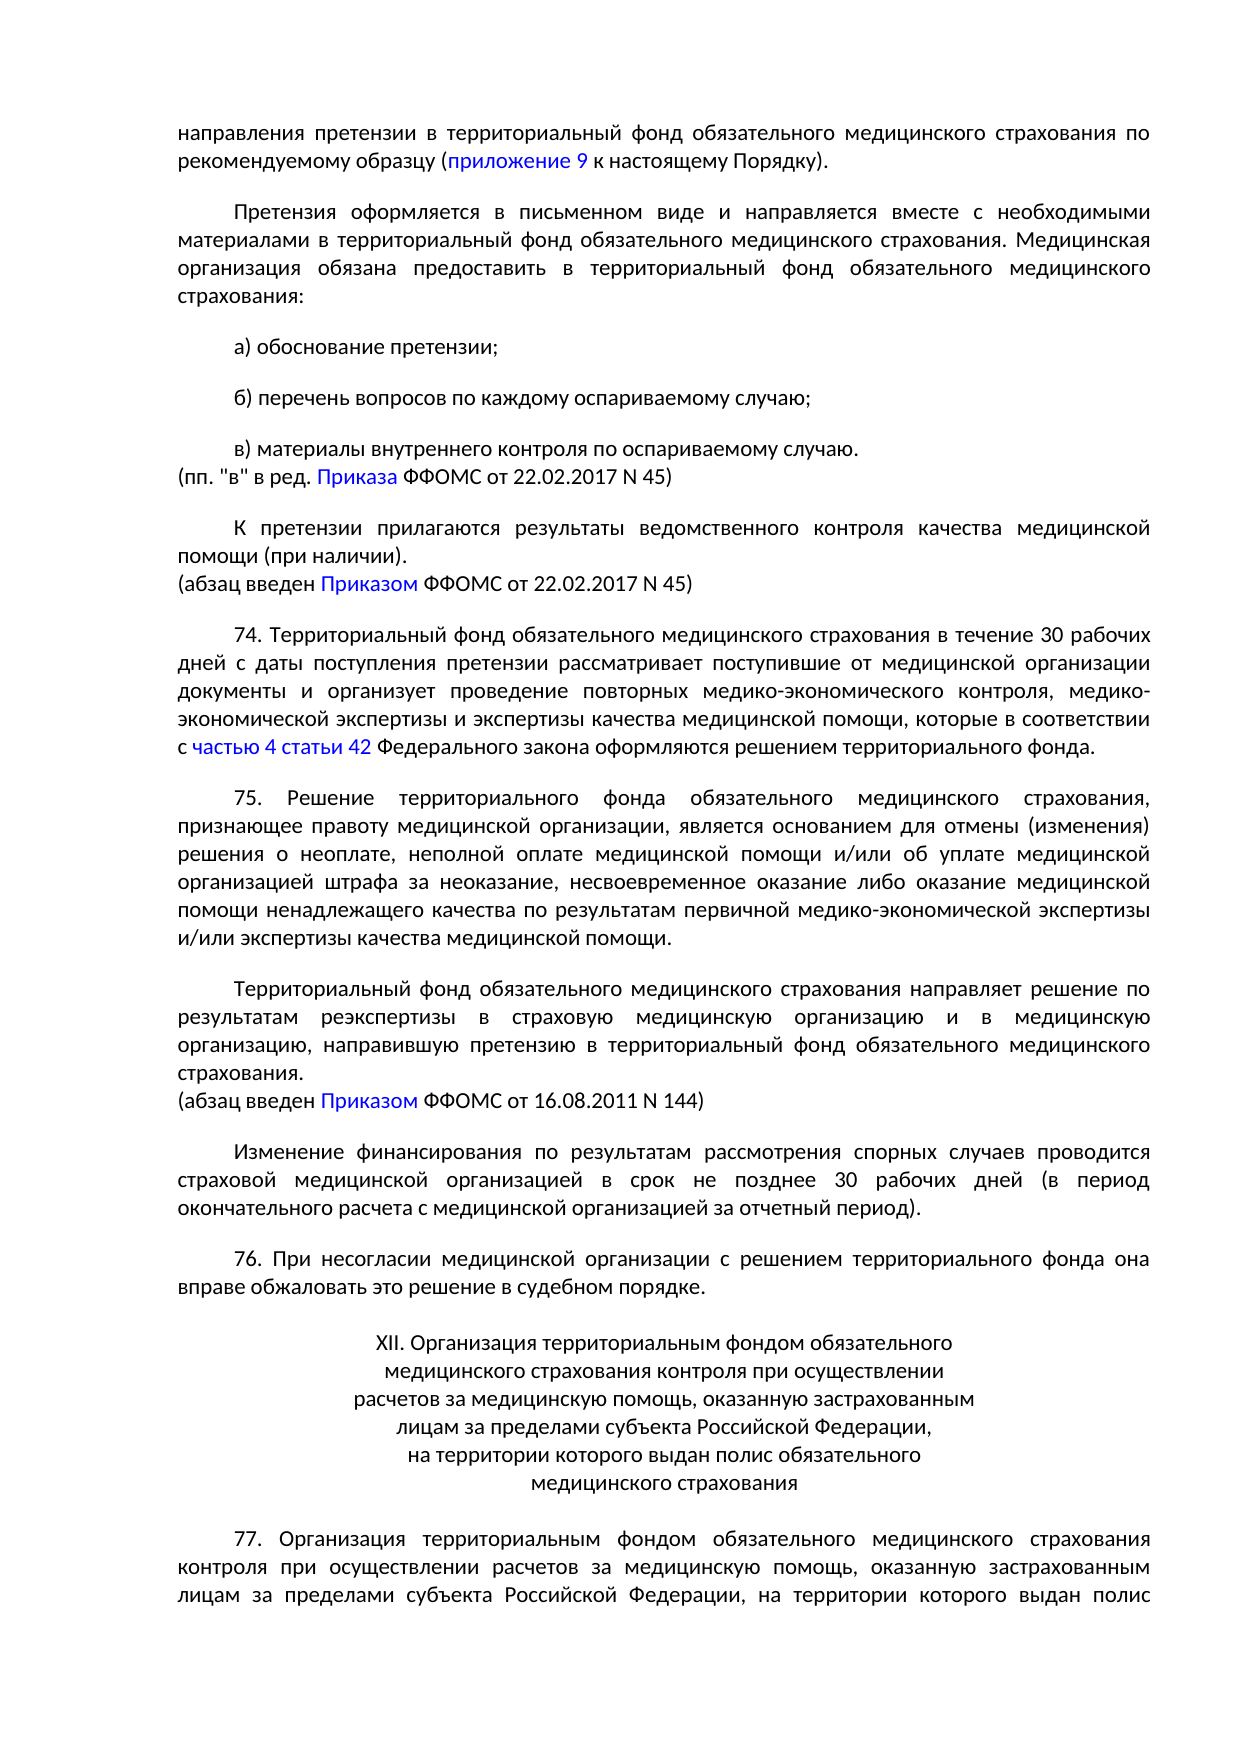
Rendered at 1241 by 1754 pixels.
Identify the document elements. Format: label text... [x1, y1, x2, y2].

text на территории которого выдан полис обязательного [177, 1440, 1152, 1468]
text б) перечень вопросов по каждому оспариваемому случаю; [177, 383, 1152, 411]
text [177, 118, 1152, 174]
text Территориальный фонд обязательного медицинского страхования направляет решение по результатам реэкспертизы в страховую медицинскую организацию и в медицинскую организацию, направившую претензию в территориальный фонд обязательного медицинского страхования. [177, 974, 1152, 1086]
text 74. Территориальный фонд обязательного медицинского страхования в течение 30 рабочих дней с даты поступления претензии рассматривает поступившие от медицинской организации документы и организует проведение повторных медико-экономического контроля, медико-экономической экспертизы и экспертизы качества медицинской помощи, которые в соответствии с частью 4 статьи 42 Федерального закона оформляются решением территориального фонда. [177, 620, 1152, 760]
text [177, 1524, 1152, 1608]
text К претензии прилагаются результаты ведомственного контроля качества медицинской помощи (при наличии). [177, 513, 1152, 569]
text а) обоснование претензии; [177, 332, 1152, 360]
text Изменение финансирования по результатам рассмотрения спорных случаев проводится страховой медицинской организацией в срок не позднее 30 рабочих дней (в период окончательного расчета с медицинской организацией за отчетный период). [177, 1137, 1152, 1221]
text 75. Решение территориального фонда обязательного медицинского страхования, признающее правоту медицинской организации, является основанием для отмены (изменения) решения о неоплате, неполной оплате медицинской помощи и/или об уплате медицинской организацией штрафа за неоказание, несвоевременное оказание либо оказание медицинской помощи ненадлежащего качества по результатам первичной медико-экономической экспертизы и/или экспертизы качества медицинской помощи. [177, 783, 1152, 951]
text медицинского страхования [177, 1468, 1152, 1496]
text Претензия оформляется в письменном виде и направляется вместе с необходимыми материалами в территориальный фонд обязательного медицинского страхования. Медицинская организация обязана предоставить в территориальный фонд обязательного медицинского страхования: [177, 197, 1152, 309]
text расчетов за медицинскую помощь, оказанную застрахованным [177, 1384, 1152, 1412]
text (абзац введен Приказом ФФОМС от 22.02.2017 N 45) [177, 569, 1152, 597]
text медицинского страхования контроля при осуществлении [177, 1356, 1152, 1384]
text 76. При несогласии медицинской организации с решением территориального фонда она вправе обжаловать это решение в судебном порядке. [177, 1244, 1152, 1300]
text лицам за пределами субъекта Российской Федерации, [177, 1412, 1152, 1440]
text в) материалы внутреннего контроля по оспариваемому случаю. [177, 434, 1152, 462]
text (абзац введен Приказом ФФОМС от 16.08.2011 N 144) [177, 1086, 1152, 1114]
text (пп. "в" в ред. Приказа ФФОМС от 22.02.2017 N 45) [177, 462, 1152, 490]
text XII. Организация территориальным фондом обязательного [177, 1328, 1152, 1356]
